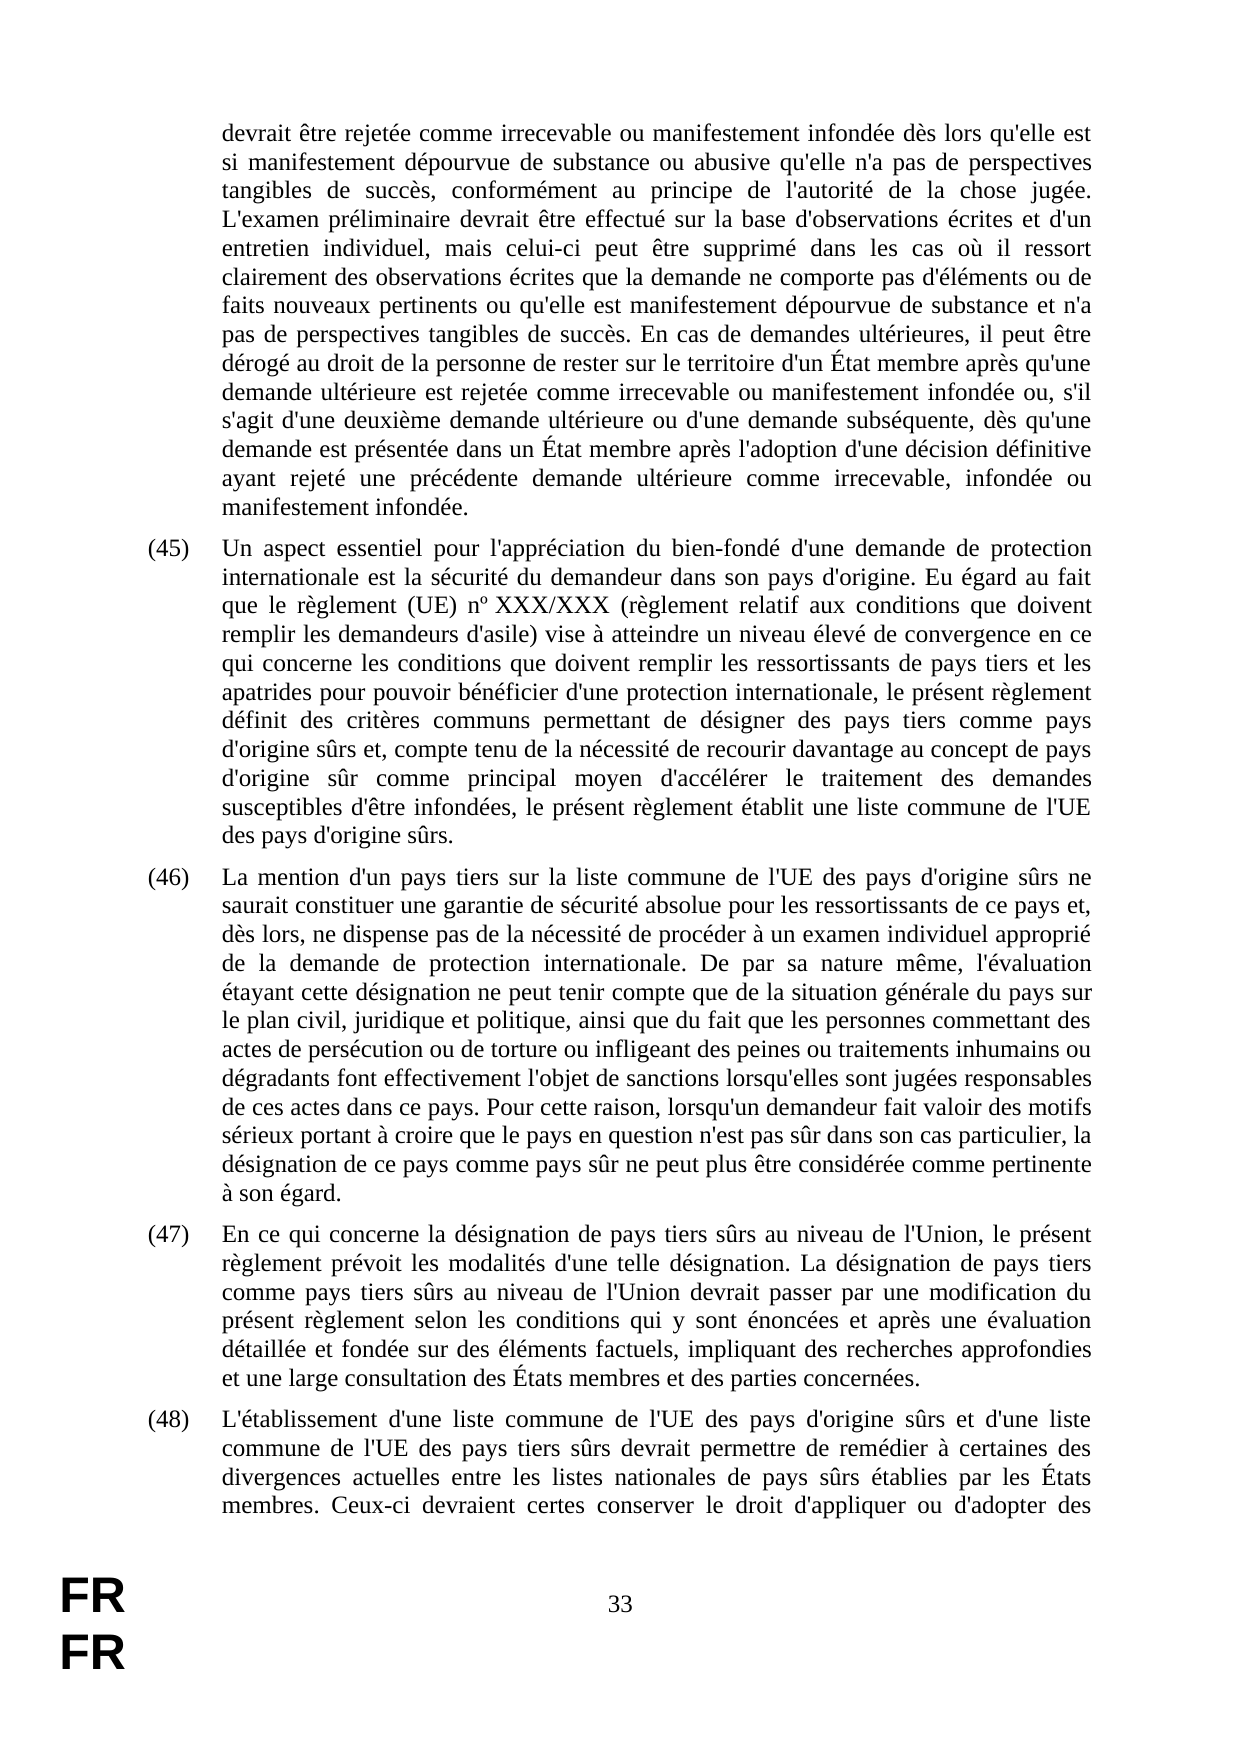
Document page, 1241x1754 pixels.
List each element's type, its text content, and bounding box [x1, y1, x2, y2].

text (47) En ce qui concerne la désignation de pays tiers sûrs au niveau de l'Union, le présent règlement prévoit les modalités d'une telle désignation. La désignation de pays tiers comme pays tiers sûrs au niveau de l'Union devrait passer par une modification du présent règlement selon les conditions qui y sont énoncées et après une évaluation détaillée et fondée sur des éléments factuels, impliquant des recherches approfondies et une large consultation des États membres et des parties concernées. [148, 1219, 1092, 1392]
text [148, 118, 1092, 521]
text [148, 1404, 1092, 1519]
text (45) Un aspect essentiel pour l'appréciation du bien-fondé d'une demande de protection internationale est la sécurité du demandeur dans son pays d'origine. Eu égard au fait que le règlement (UE) nº XXX/XXX (règlement relatif aux conditions que doivent remplir les demandeurs d'asile) vise à atteindre un niveau élevé de convergence en ce qui concerne les conditions que doivent remplir les ressortissants de pays tiers et les apatrides pour pouvoir bénéficier d'une protection internationale, le présent règlement définit des critères communs permettant de désigner des pays tiers comme pays d'origine sûrs et, compte tenu de la nécessité de recourir davantage au concept de pays d'origine sûr comme principal moyen d'accélérer le traitement des demandes susceptibles d'être infondées, le présent règlement établit une liste commune de l'UE des pays d'origine sûrs. [148, 533, 1092, 849]
text (46) La mention d'un pays tiers sur la liste commune de l'UE des pays d'origine sûrs ne saurait constituer une garantie de sécurité absolue pour les ressortissants de ce pays et, dès lors, ne dispense pas de la nécessité de procéder à un examen individuel approprié de la demande de protection internationale. De par sa nature même, l'évaluation étayant cette désignation ne peut tenir compte que de la situation générale du pays sur le plan civil, juridique et politique, ainsi que du fait que les personnes commettant des actes de persécution ou de torture ou infligeant des peines ou traitements inhumains ou dégradants font effectivement l'objet de sanctions lorsqu'elles sont jugées responsables de ces actes dans ce pays. Pour cette raison, lorsqu'un demandeur fait valoir des motifs sérieux portant à croire que le pays en question n'est pas sûr dans son cas particulier, la désignation de ce pays comme pays sûr ne peut plus être considérée comme pertinente à son égard. [148, 862, 1092, 1207]
